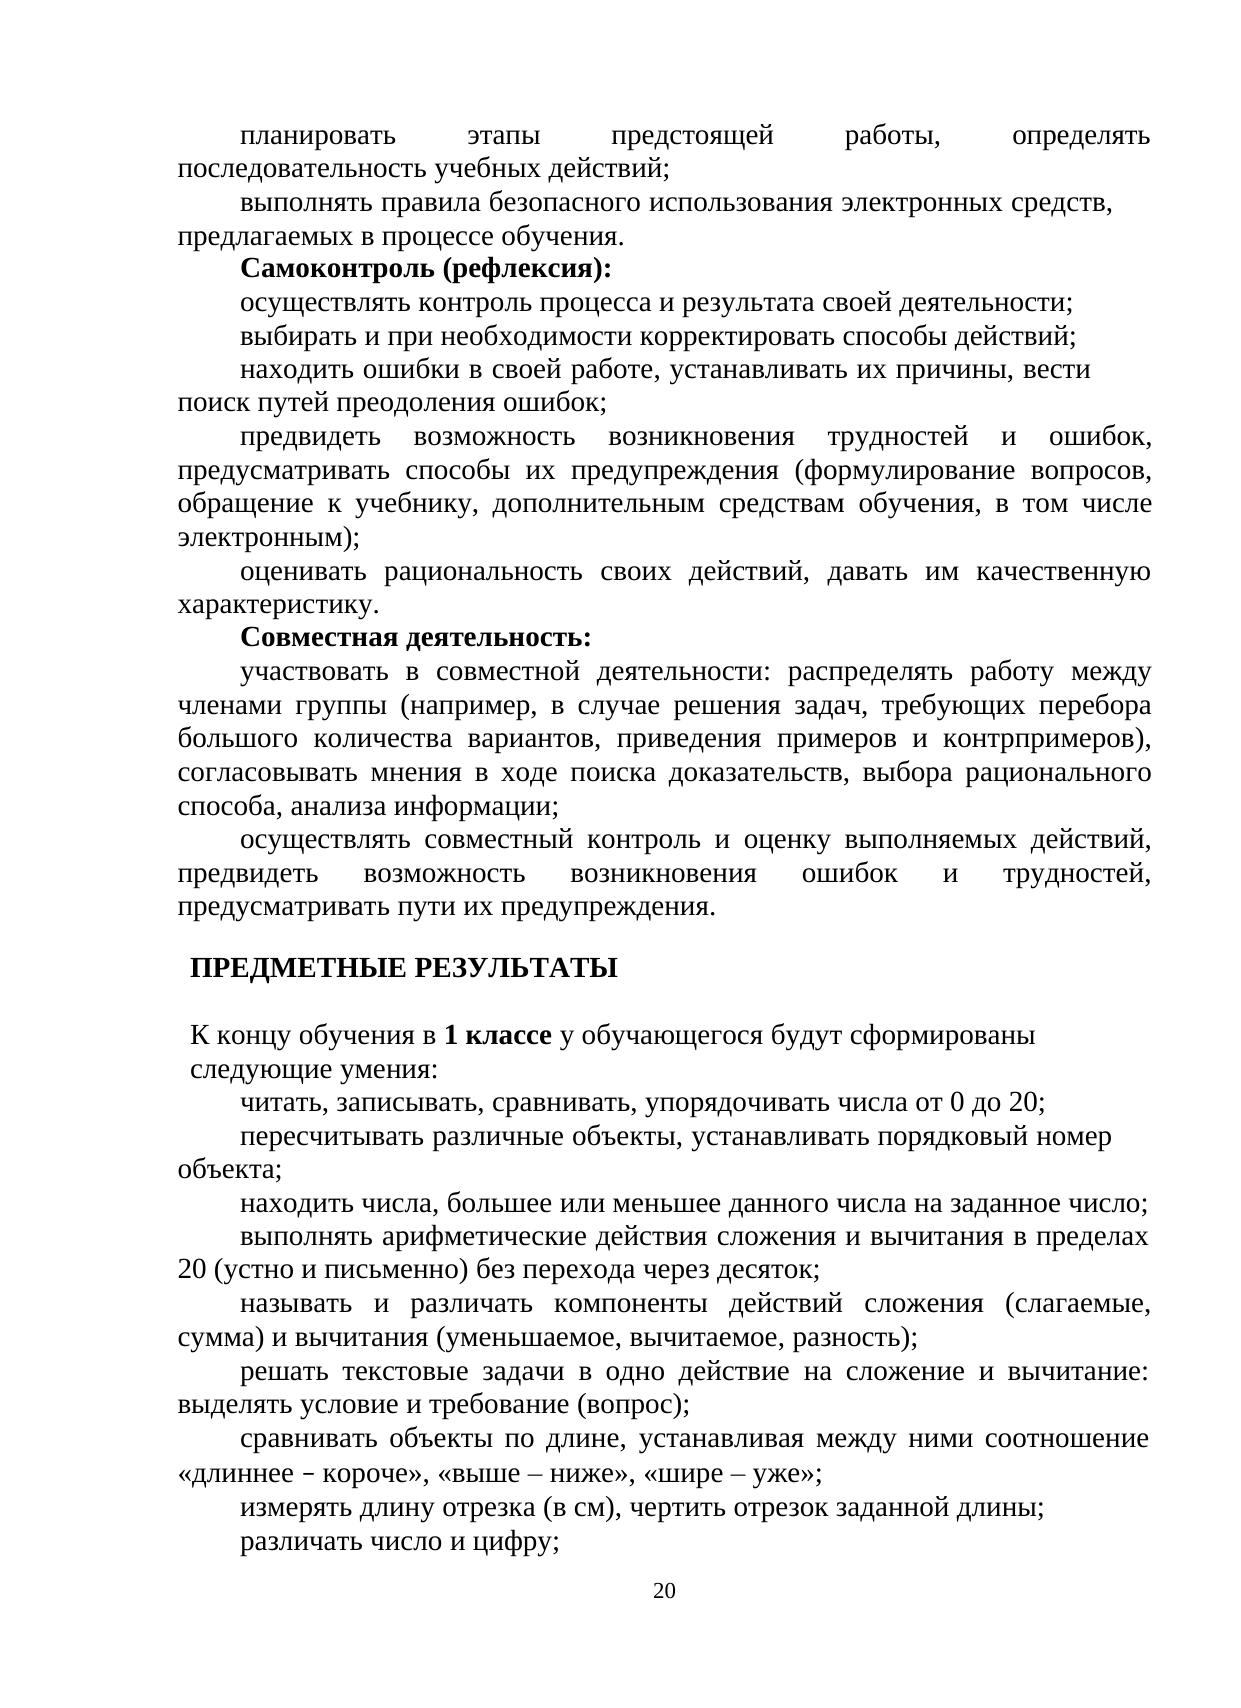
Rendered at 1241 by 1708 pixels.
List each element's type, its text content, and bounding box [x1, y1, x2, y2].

subtitle ПРЕДМЕТНЫЕ РЕЗУЛЬТАТЫ [190, 950, 1184, 983]
text осуществлять контроль процесса и результата своей деятельности; выбирать и при необходимости корректировать способы действий; находить ошибки в своей работе, устанавливать их причины, вести [240, 284, 1184, 385]
subtitle Совместная деятельность: [240, 620, 1184, 653]
text планировать этапы предстоящей работы, определять последовательность учебных действий; [177, 117, 1152, 184]
text находить числа, большее или меньшее данного числа на заданное число; выполнять арифметические действия сложения и вычитания в пределах [240, 1185, 1184, 1252]
text измерять длину отрезка (в см), чертить отрезок заданной длины; различать число и цифру; [240, 1489, 1047, 1556]
text поиск путей преодоления ошибок; [177, 385, 1184, 418]
text читать, записывать, сравнивать, упорядочивать числа от 0 до 20; пересчитывать различные объекты, устанавливать порядковый номер [240, 1084, 1184, 1151]
text 20 (устно и письменно) без перехода через десяток; [177, 1252, 1184, 1286]
text объекта; [177, 1151, 1184, 1185]
text решать текстовые задачи в одно действие на сложение и вычитание: выделять условие и требование (вопрос); [177, 1353, 1184, 1420]
text «длиннее – короче», «выше – ниже», «шире – уже»; [177, 1454, 1184, 1489]
text оценивать рациональность своих действий, давать им качественную характеристику. [177, 553, 1151, 620]
subtitle Самоконтроль (рефлексия): [240, 251, 1184, 284]
text К концу обучения в 1 классе у обучающегося будут сформированы следующие умения: [190, 1017, 1116, 1084]
text участвовать в совместной деятельности: распределять работу между членами группы (например, в случае решения задач, требующих перебора большого количества вариантов, приведения примеров и контрпримеров), согласовывать мнения в ходе поиска доказательств, выбора рационального способа, анализа информации; [177, 653, 1152, 821]
text называть и различать компоненты действий сложения (слагаемые, сумма) и вычитания (уменьшаемое, вычитаемое, разность); [177, 1286, 1152, 1353]
text сравнивать объекты по длине, устанавливая между ними соотношение [240, 1420, 1184, 1453]
text осуществлять совместный контроль и оценку выполняемых действий, предвидеть возможность возникновения ошибок и трудностей, предусматривать пути их предупреждения. [177, 821, 1152, 922]
text предвидеть возможность возникновения трудностей и ошибок, предусматривать способы их предупреждения (формулирование вопросов, обращение к учебнику, дополнительным средствам обучения, в том числе электронным); [177, 418, 1152, 553]
text выполнять правила безопасного использования электронных средств, предлагаемых в процессе обучения. [177, 184, 1184, 251]
